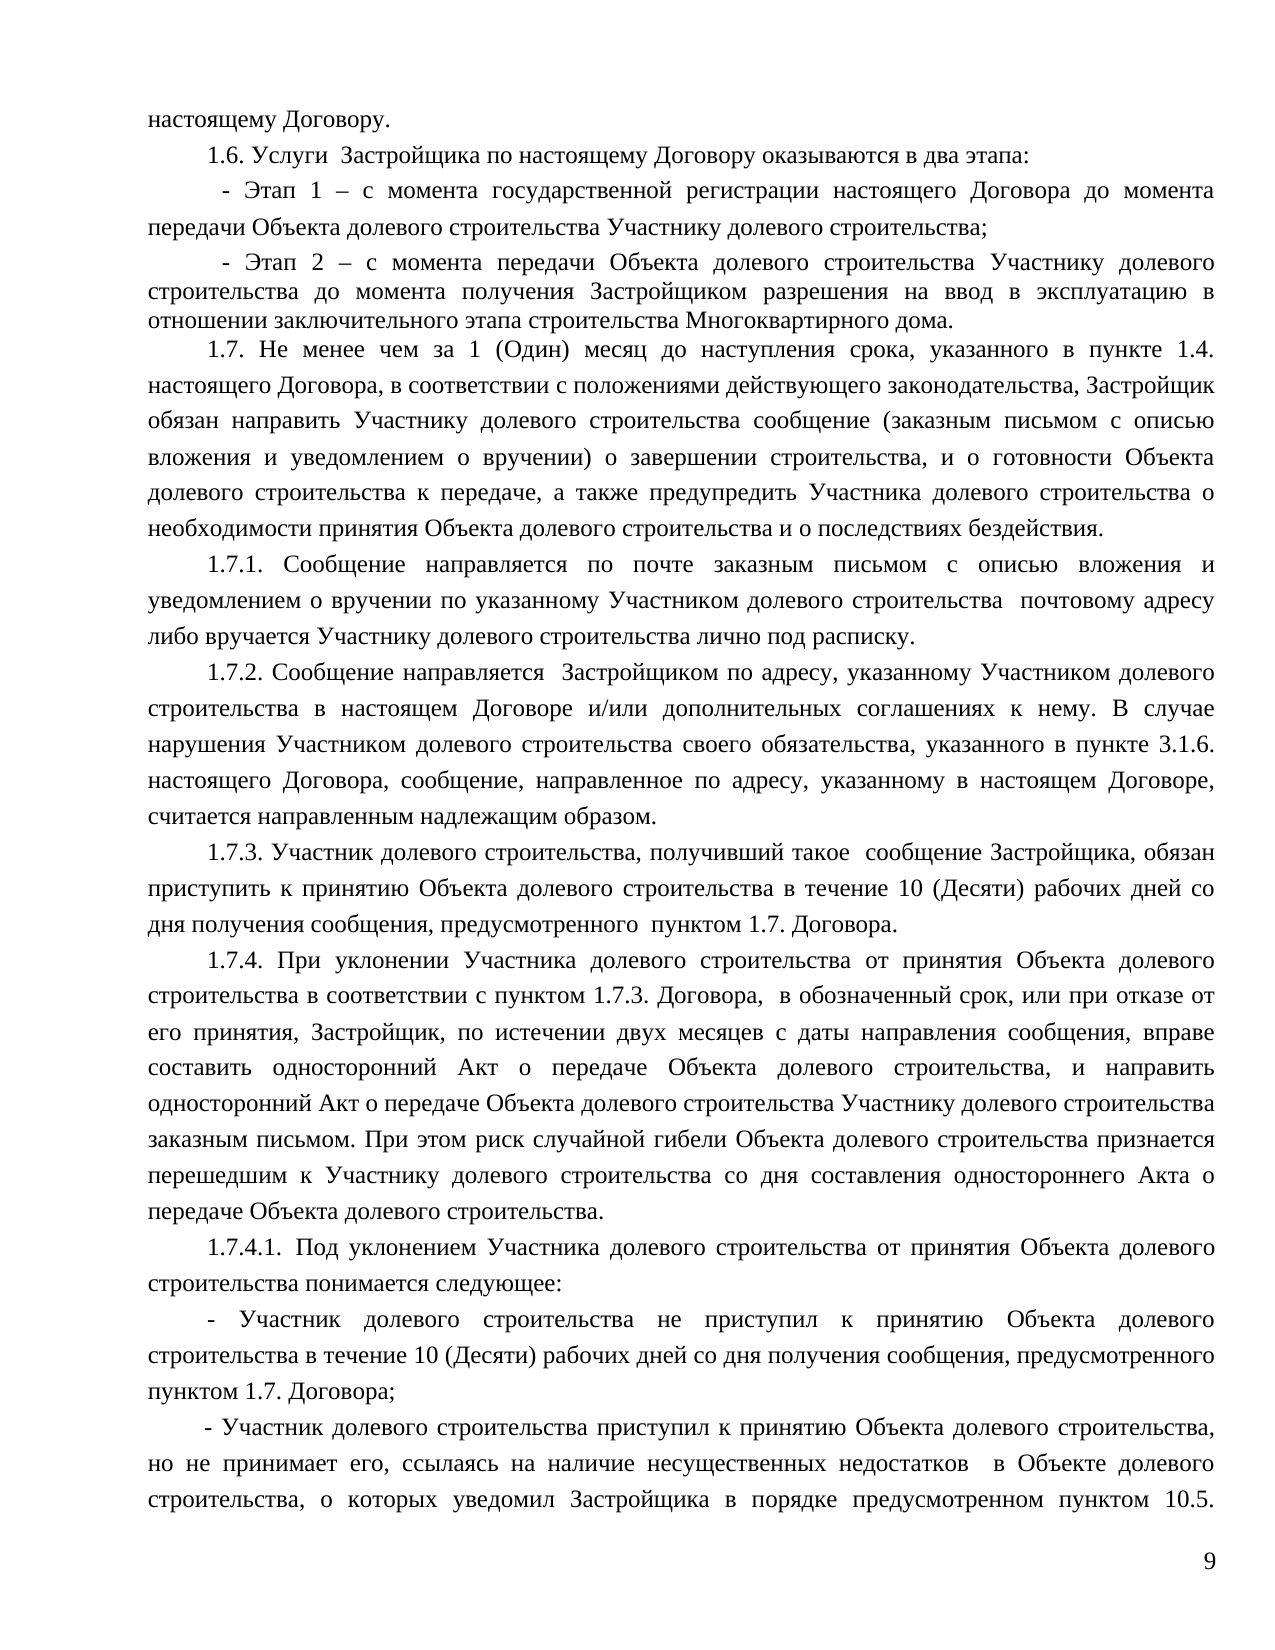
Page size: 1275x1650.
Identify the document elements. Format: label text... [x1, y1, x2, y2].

text 1.7.4. При уклонении Участника долевого строительства от принятия Объекта долевого строительства в соответствии с пунктом 1.7.3. Договора, в обозначенный срок, или при отказе от его принятия, Застройщик, по истечении двух месяцев с даты направления сообщения, вправе составить односторонний Акт о передаче Объекта долевого строительства, и направить односторонний Акт о передаче Объекта долевого строительства Участнику долевого строительства заказным письмом. При этом риск случайной гибели Объекта долевого строительства признается перешедшим к Участнику долевого строительства со дня составления одностороннего Акта о передаче Объекта долевого строительства. [148, 945, 1216, 1232]
text 1.7.3. Участник долевого строительства, получивший такое сообщение Застройщика, обязан приступить к принятию Объекта долевого строительства в течение 10 (Десяти) рабочих дней со дня получения сообщения, предусмотренного пунктом 1.7. Договора. [148, 837, 1216, 945]
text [148, 1412, 1216, 1520]
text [148, 104, 1216, 140]
text 1.7. Не менее чем за 1 (Один) месяц до наступления срока, указанного в пункте 1.4. настоящего Договора, в соответствии с положениями действующего законодательства, Застройщик обязан направить Участнику долевого строительства сообщение (заказным письмом с описью вложения и уведомлением о вручении) о завершении строительства, и о готовности Объекта долевого строительства к передаче, а также предупредить Участника долевого строительства о необходимости принятия Объекта долевого строительства и о последствиях бездействия. [148, 334, 1216, 549]
text 1.7.4.1. Под уклонением Участника долевого строительства от принятия Объекта долевого строительства понимается следующее: [148, 1232, 1216, 1304]
text - Участник долевого строительства не приступил к принятию Объекта долевого строительства в течение 10 (Десяти) рабочих дней со дня получения сообщения, предусмотренного пунктом 1.7. Договора; [148, 1304, 1216, 1412]
text - Этап 2 – с момента передачи Объекта долевого строительства Участнику долевого строительства до момента получения Застройщиком разрешения на ввод в эксплуатацию в отношении заключительного этапа строительства Многоквартирного дома. [148, 247, 1216, 334]
text 1.6. Услуги Застройщика по настоящему Договору оказываются в два этапа: [148, 140, 1216, 176]
text 1.7.2. Сообщение направляется Застройщиком по адресу, указанному Участником долевого строительства в настоящем Договоре и/или дополнительных соглашениях к нему. В случае нарушения Участником долевого строительства своего обязательства, указанного в пункте 3.1.6. настоящего Договора, сообщение, направленное по адресу, указанному в настоящем Договоре, считается направленным надлежащим образом. [148, 657, 1216, 837]
text - Этап 1 – с момента государственной регистрации настоящего Договора до момента передачи Объекта долевого строительства Участнику долевого строительства; [148, 176, 1216, 247]
text 1.7.1. Сообщение направляется по почте заказным письмом с описью вложения и уведомлением о вручении по указанному Участником долевого строительства почтовому адресу либо вручается Участнику долевого строительства лично под расписку. [148, 549, 1216, 657]
